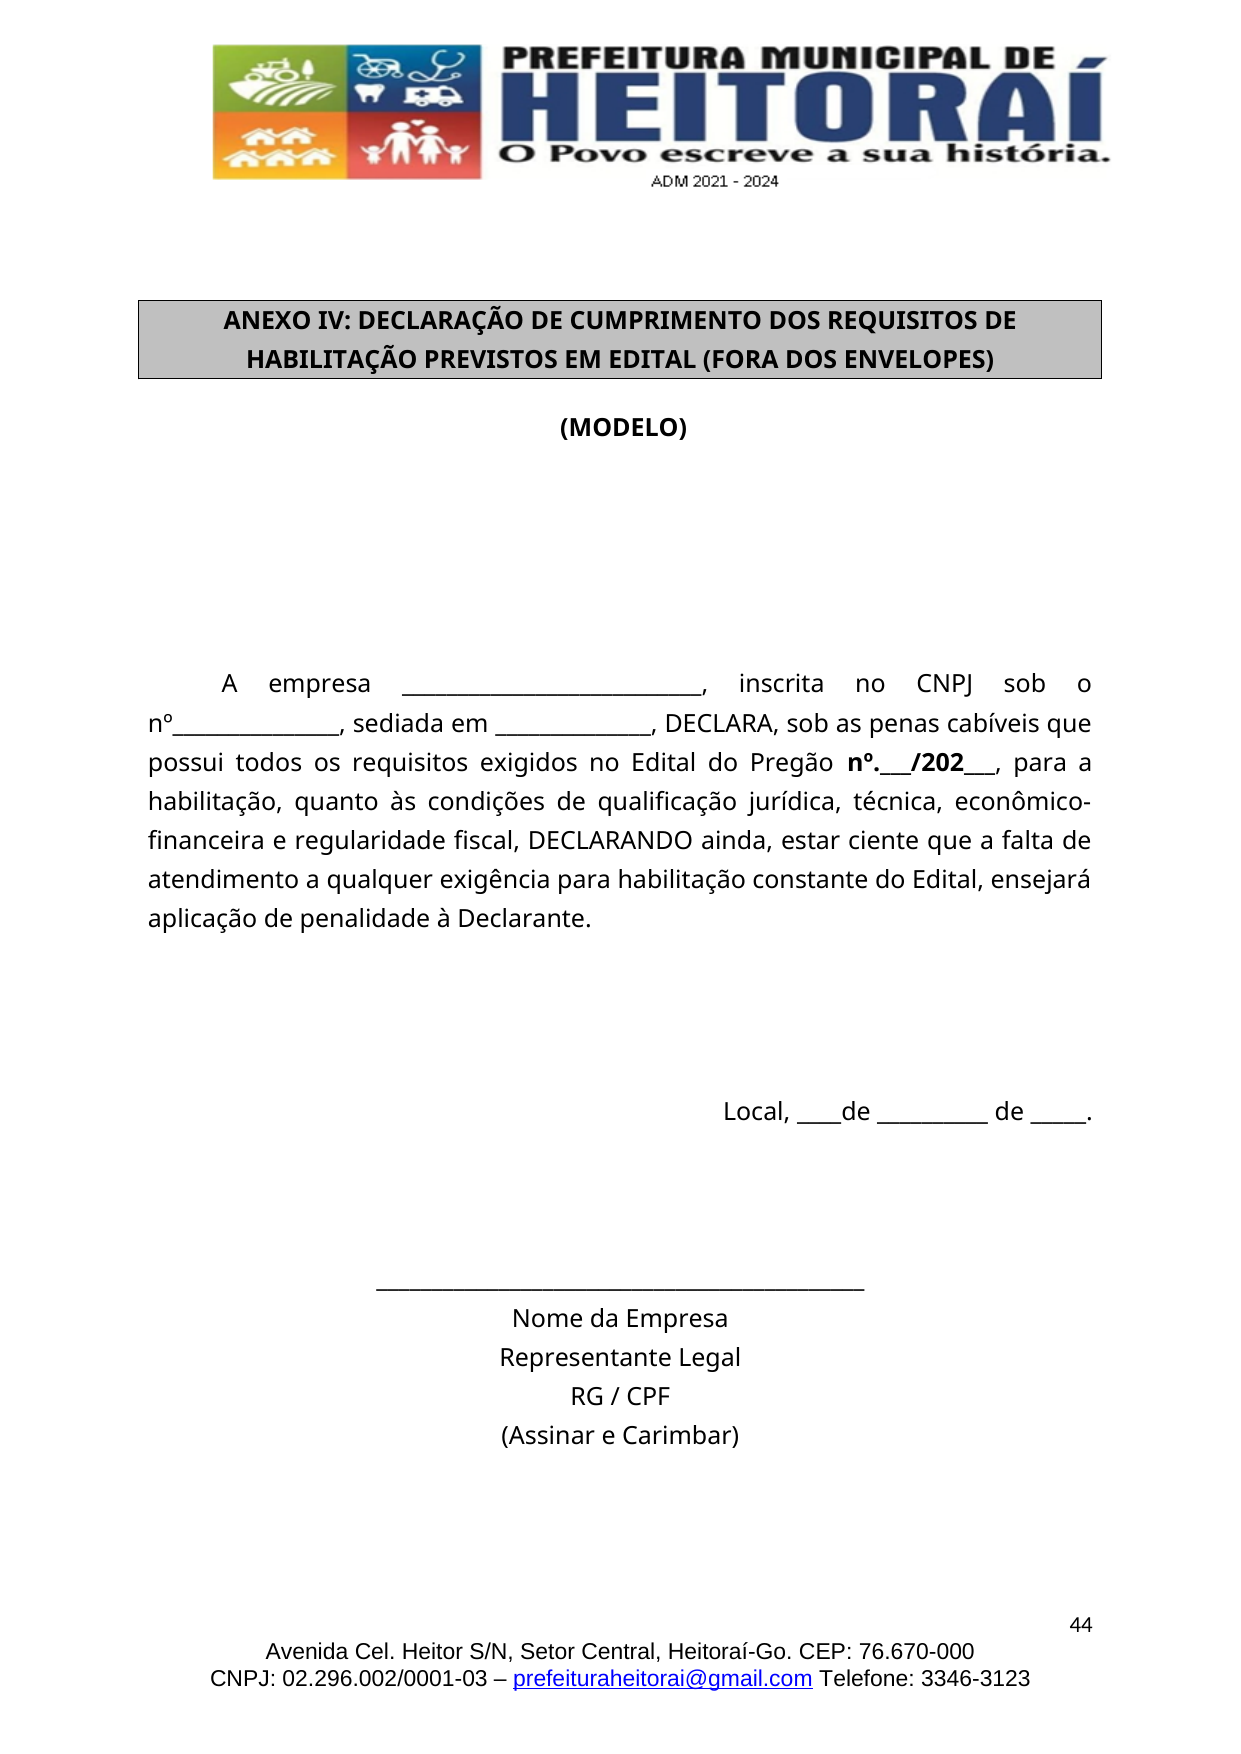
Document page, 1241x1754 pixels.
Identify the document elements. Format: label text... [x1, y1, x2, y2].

text Nome da Empresa [148, 1300, 1092, 1334]
text (Assinar e Carimbar) [148, 1418, 1092, 1452]
text Local, ____de __________ de _____. [148, 1094, 1092, 1128]
text Representante Legal [148, 1339, 1092, 1373]
text RG / CPF [148, 1379, 1092, 1413]
text A empresa ___________________________, inscrita no CNPJ sob o nº_______________, sediada em ______________, DECLARA, sob as penas cabíveis que possui todos os requisitos exigidos no Edital do Pregão nº.___/202___, para a habilitação, quanto às condições de qualificação jurídica, técnica, econômico-financeira e regularidade fiscal, DECLARANDO ainda, estar ciente que a falta de atendimento a qualquer exigência para habilitação constante do Edital, ensejará aplicação de penalidade à Declarante. [148, 666, 1092, 935]
picture [212, 44, 1129, 198]
text ANEXO IV: DECLARAÇÃO DE CUMPRIMENTO DOS REQUISITOS de habilitação PREVISTOS EM EDITAL (FORA DOS ENVELOPES) [139, 301, 1101, 378]
text (MODELO) [148, 409, 1092, 443]
text ____________________________________________ [148, 1261, 1092, 1295]
